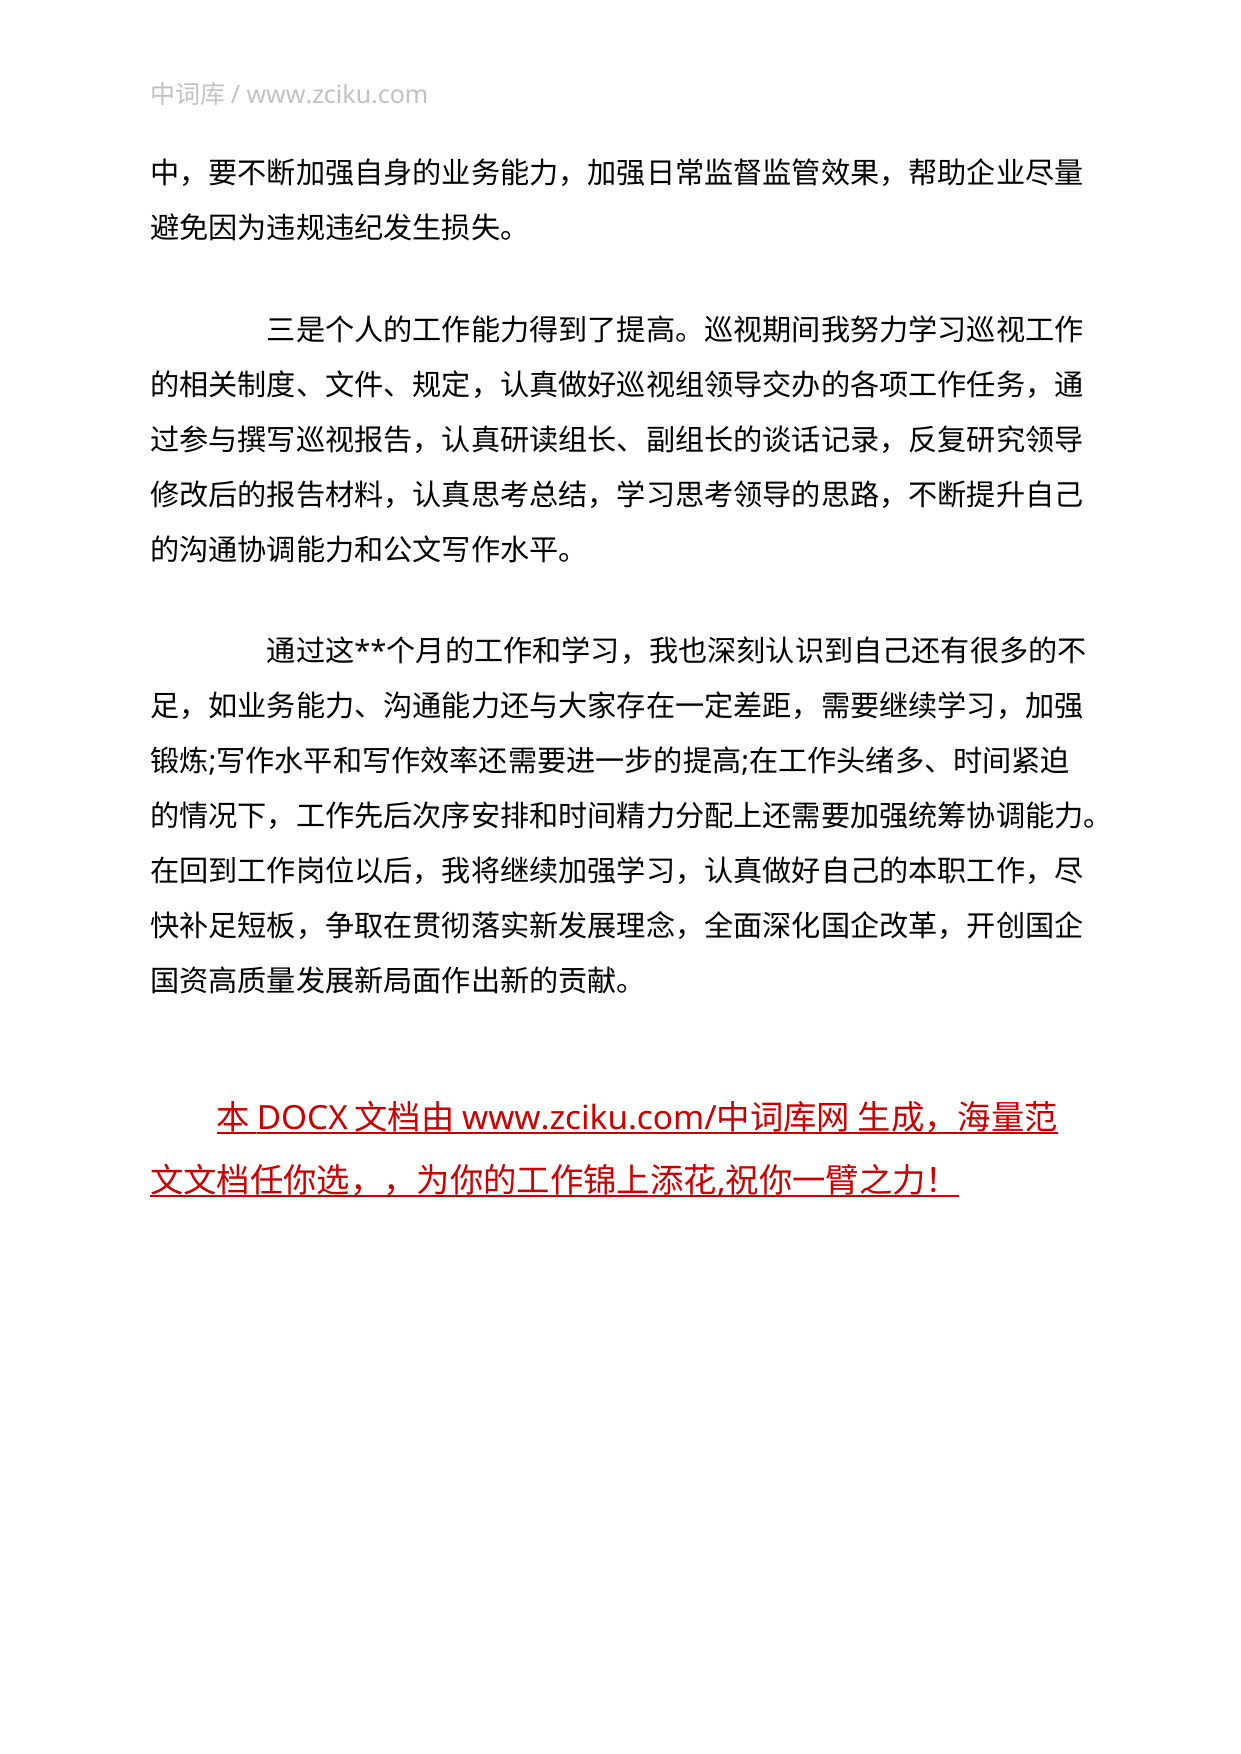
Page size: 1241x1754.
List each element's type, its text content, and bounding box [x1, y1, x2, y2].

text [150, 150, 1090, 247]
text 通过这**个月的工作和学习，我也深刻认识到自己还有很多的不足，如业务能力、沟通能力还与大家存在一定差距，需要继续学习，加强锻炼;写作水平和写作效率还需要进一步的提高;在工作头绪多、时间紧迫的情况下，工作先后次序安排和时间精力分配上还需要加强统筹协调能力。在回到工作岗位以后，我将继续加强学习，认真做好自己的本职工作，尽快补足短板，争取在贯彻落实新发展理念，全面深化国企改革，开创国企国资高质量发展新局面作出新的贡献。 [150, 628, 1090, 1000]
text 本DOCX文档由 www.zciku.com/中词库网 生成，海量范文文档任你选，，为你的工作锦上添花,祝你一臂之力！ [150, 1091, 1090, 1202]
text 三是个人的工作能力得到了提高。巡视期间我努力学习巡视工作的相关制度、文件、规定，认真做好巡视组领导交办的各项工作任务，通过参与撰写巡视报告，认真研读组长、副组长的谈话记录，反复研究领导修改后的报告材料，认真思考总结，学习思考领导的思路，不断提升自己的沟通协调能力和公文写作水平。 [150, 307, 1090, 568]
